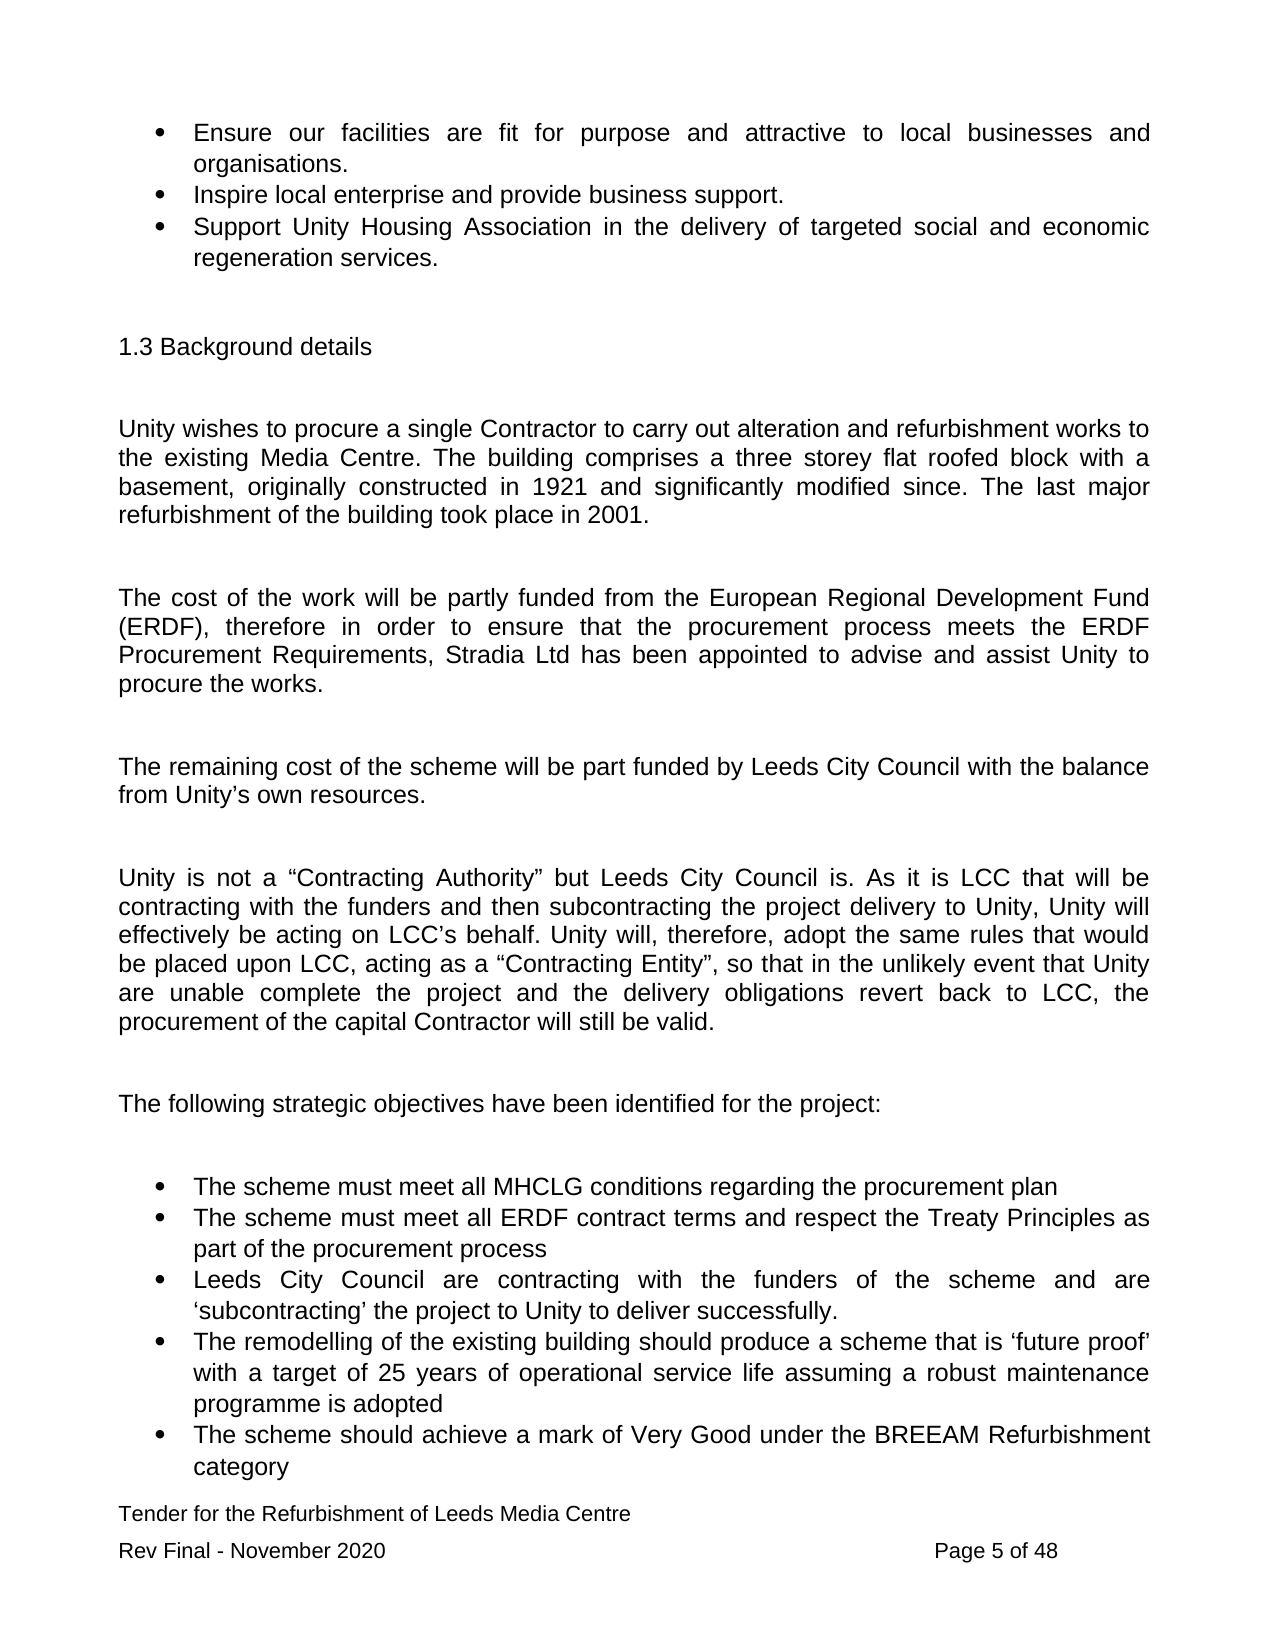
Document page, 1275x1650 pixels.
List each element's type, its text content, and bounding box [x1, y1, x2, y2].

text Unity wishes to procure a single Contractor to carry out alteration and refurbishment works to the existing Media Centre. The building comprises a three storey flat roofed block with a basement, originally constructed in 1921 and significantly modified since. The last major refurbishment of the building took place in 2001. [118, 414, 1152, 529]
list The scheme should achieve a mark of Very Good under the BREEAM Refurbishment category [156, 1420, 1152, 1480]
list The remodelling of the existing building should produce a scheme that is ‘future proof’ with a target of 25 years of operational service life assuming a robust maintenance programme is adopted [156, 1327, 1152, 1418]
text Unity is not a “Contracting Authority” but Leeds City Council is. As it is LCC that will be contracting with the funders and then subcontracting the project delivery to Unity, Unity will effectively be acting on LCC’s behalf. Unity will, therefore, adopt the same rules that would be placed upon LCC, acting as a “Contracting Entity”, so that in the unlikely event that Unity are unable complete the project and the delivery obligations revert back to LCC, the procurement of the capital Contractor will still be valid. [118, 863, 1152, 1035]
list The scheme must meet all MHCLG conditions regarding the procurement plan [156, 1172, 1152, 1200]
text 1.3 Background details [118, 332, 1152, 360]
text The remaining cost of the scheme will be part funded by Leeds City Council with the balance from Unity’s own resources. [118, 752, 1152, 809]
list The scheme must meet all ERDF contract terms and respect the Treaty Principles as part of the procurement process [156, 1203, 1152, 1263]
list Ensure our facilities are fit for purpose and attractive to local businesses and organisations. [156, 118, 1152, 178]
list Support Unity Housing Association in the delivery of targeted social and economic regeneration services. [156, 211, 1152, 271]
text The cost of the work will be partly funded from the European Regional Development Fund (ERDF), therefore in order to ensure that the procurement process meets the ERDF Procurement Requirements, Stradia Ltd has been appointed to advise and assist Unity to procure the works. [118, 583, 1152, 698]
list Leeds City Council are contracting with the funders of the scheme and are ‘subcontracting’ the project to Unity to deliver successfully. [156, 1265, 1152, 1325]
list Inspire local enterprise and provide business support. [156, 180, 1152, 209]
text The following strategic objectives have been identified for the project: [118, 1089, 1152, 1118]
